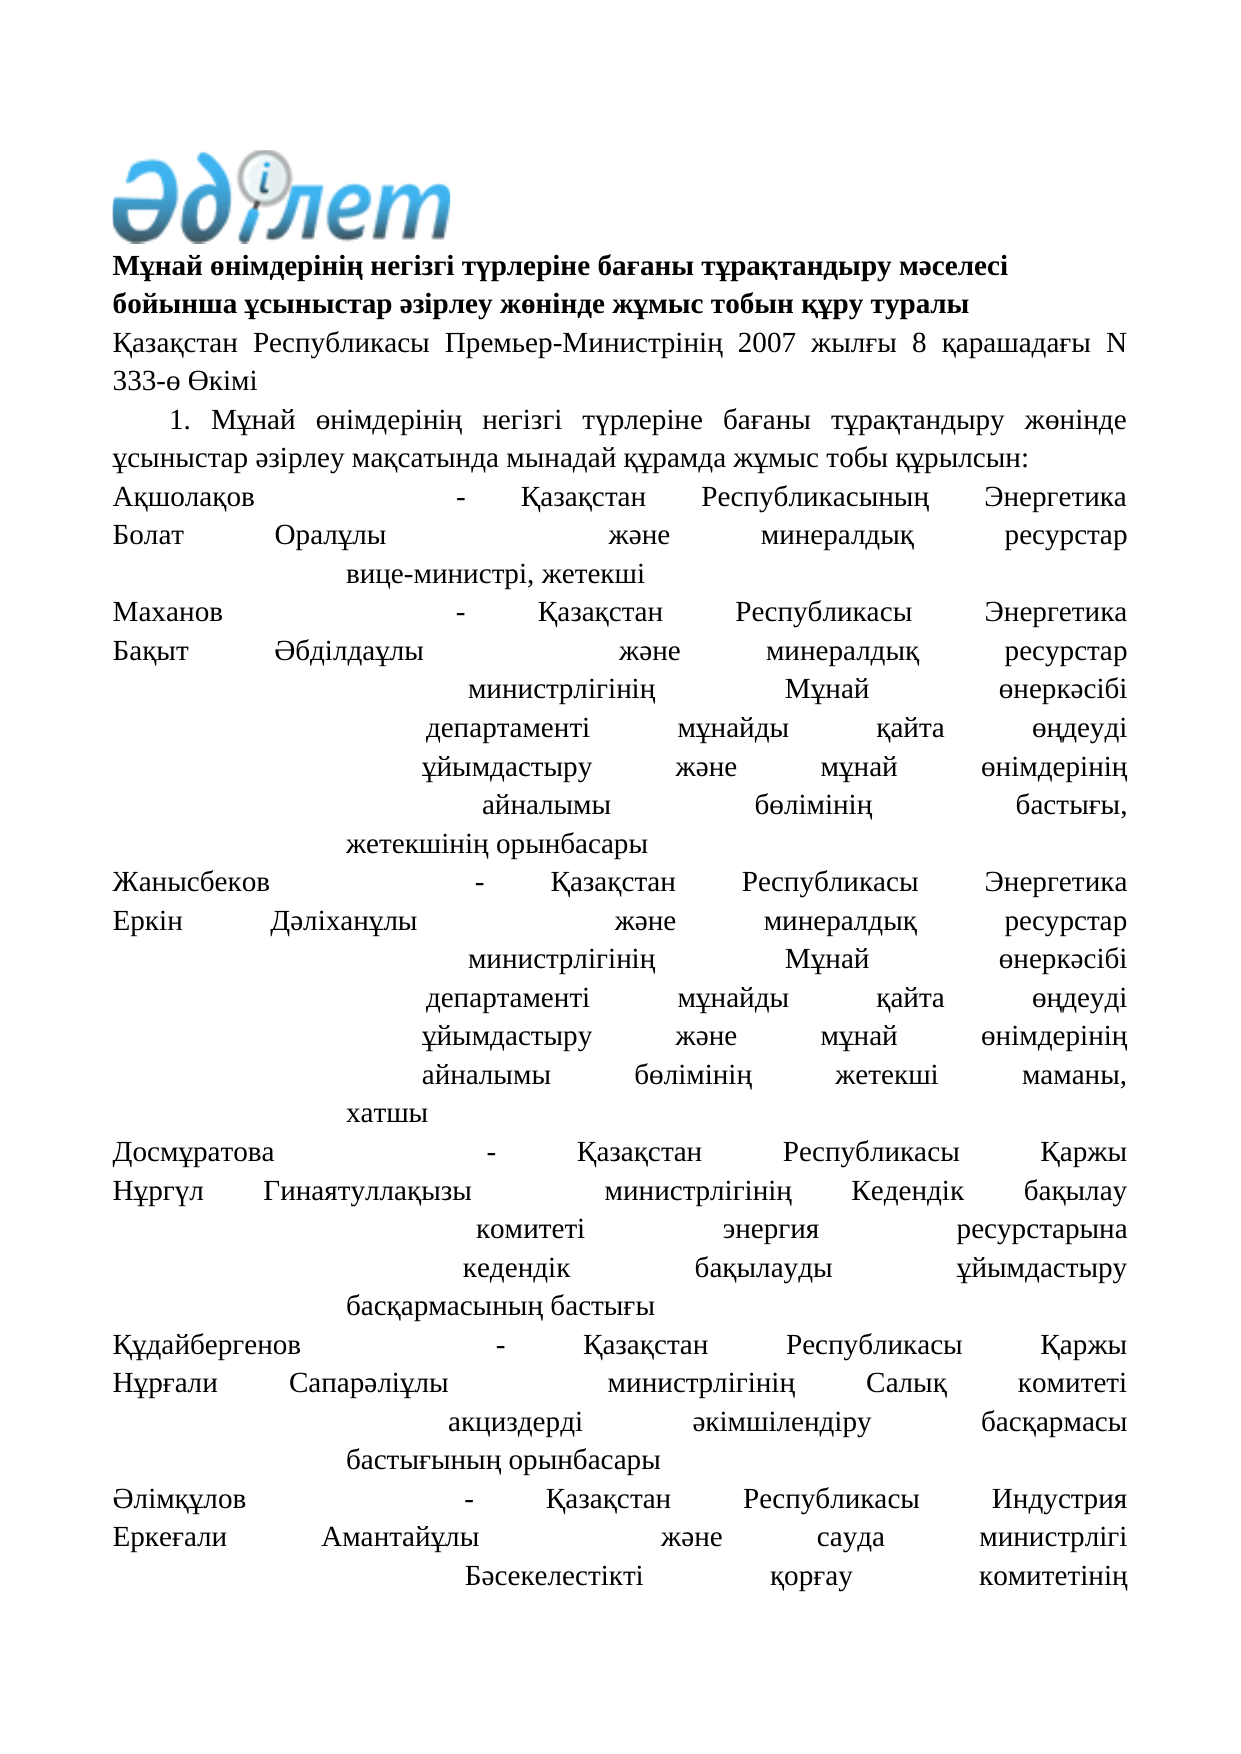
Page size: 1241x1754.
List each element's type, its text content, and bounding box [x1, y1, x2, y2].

text Құдайбергенов - Қазақстан Республикасы Қаржы Нұрғали Сапарәліұлы министрлігінің Салық комитеті акциздерді әкімшілендіру басқармасы бастығының орынбасары [112, 1327, 1128, 1476]
text Мұнай өнімдерінің негізгі түрлеріне бағаны тұрақтандыру мәселесі бойынша ұсыныстар әзірлеу жөнінде жұмыс тобын құру туралы [112, 248, 1128, 320]
text 1. Мұнай өнімдерінің негізгі түрлеріне бағаны тұрақтандыру жөнінде ұсыныстар әзірлеу мақсатында мынадай құрамда жұмыс тобы құрылсын: [112, 402, 1128, 474]
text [112, 1481, 1128, 1592]
text Қазақстан Республикасы Премьер-Министрінің 2007 жылғы 8 қарашадағы N 333-ө Өкімі [112, 325, 1128, 397]
text Маханов - Қазақстан Республикасы Энергетика Бақыт Әбділдаұлы және минералдық ресурстар министрлігінің Мұнай өнеркәсібі департаменті мұнайды қайта өңдеуді ұйымдастыру және мұнай өнімдерінің айналымы бөлімінің бастығы, жетекшінің орынбасары [112, 594, 1128, 859]
text Жанысбеков - Қазақстан Республикасы Энергетика Еркін Дәліханұлы және минералдық ресурстар министрлігінің Мұнай өнеркәсібі департаменті мұнайды қайта өңдеуді ұйымдастыру және мұнай өнімдерінің айналымы бөлімінің жетекші маманы, хатшы [112, 864, 1128, 1129]
text Ақшолақов - Қазақстан Республикасының Энергетика Болат Оралұлы және минералдық ресурстар вице-министрі, жетекші [112, 479, 1128, 589]
text Досмұратова - Қазақстан Республикасы Қаржы Нұргүл Гинаятуллақызы министрлігінің Кедендік бақылау комитеті энергия ресурстарына кедендік бақылауды ұйымдастыру басқармасының бастығы [112, 1134, 1128, 1322]
picture [112, 150, 451, 244]
